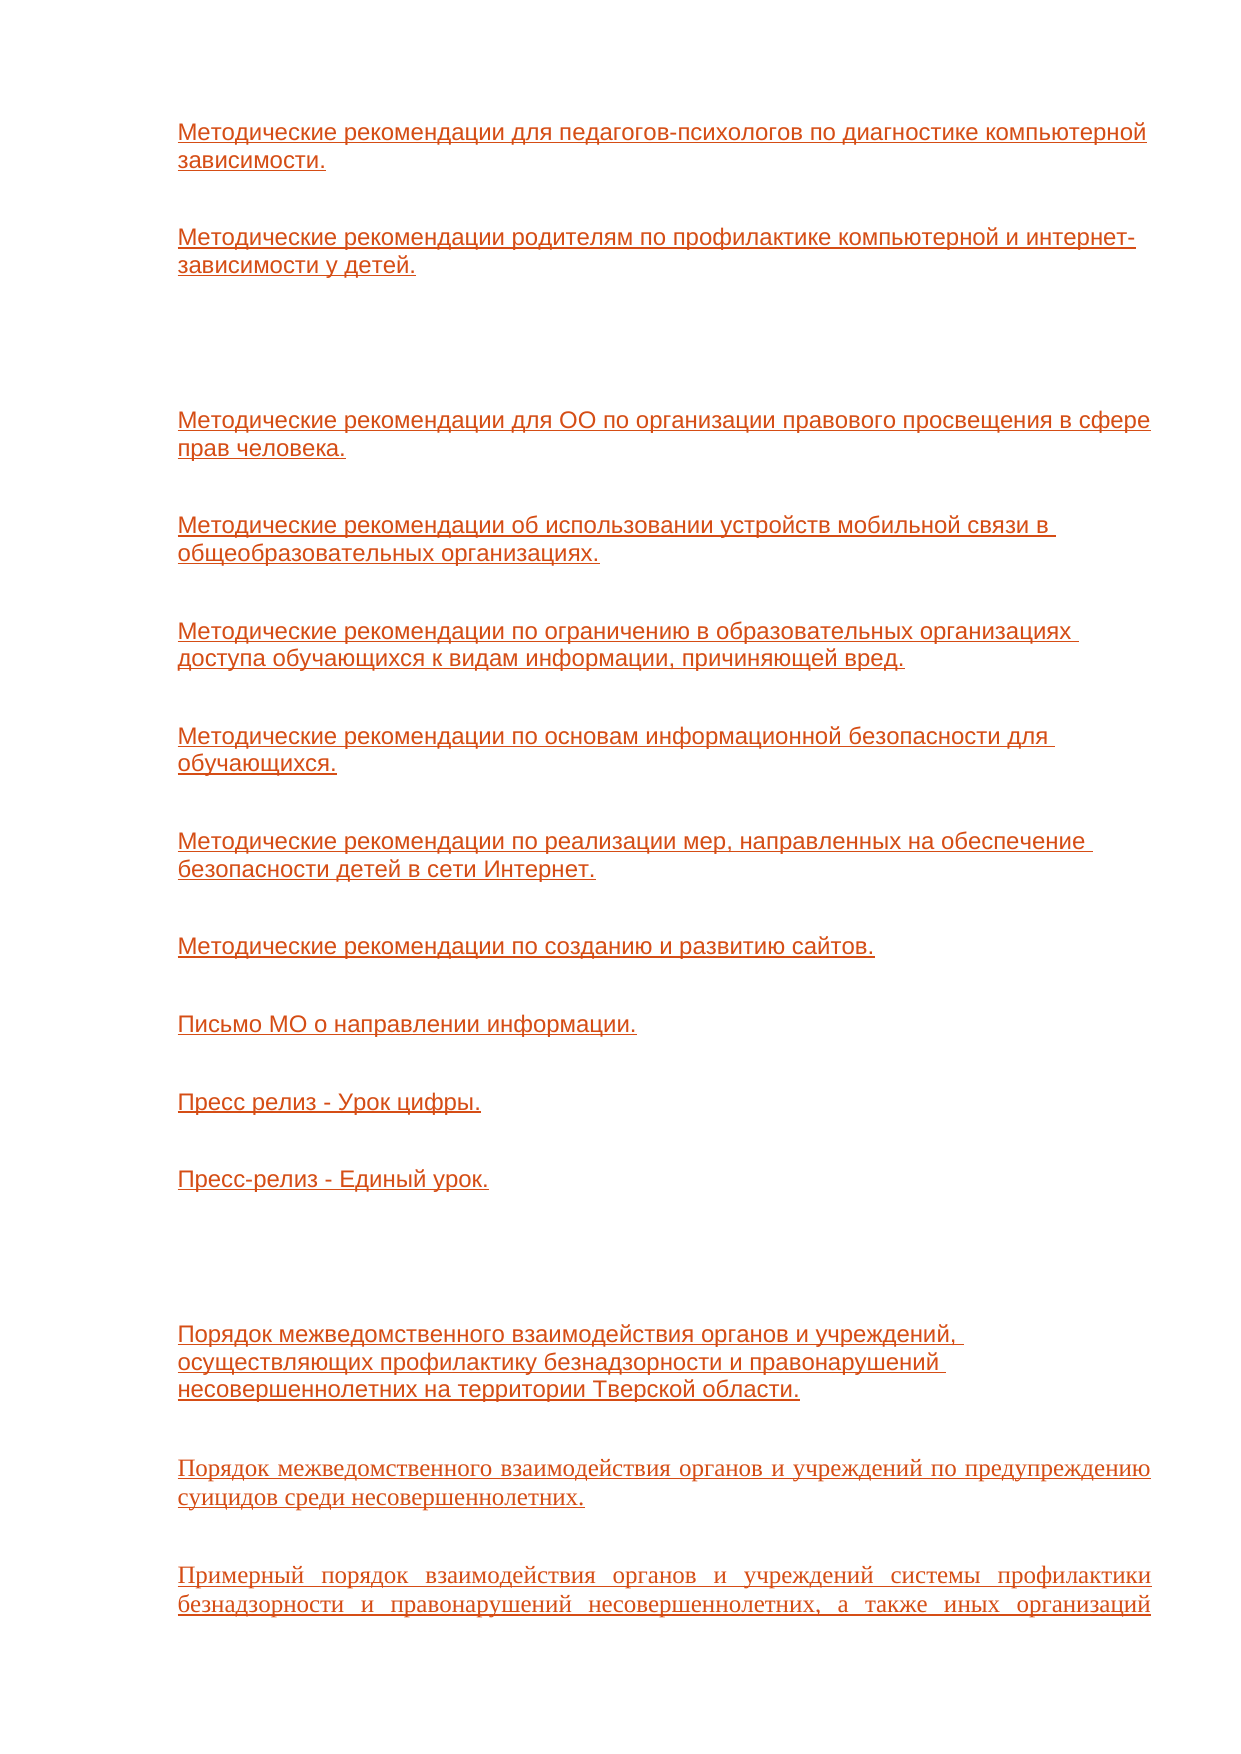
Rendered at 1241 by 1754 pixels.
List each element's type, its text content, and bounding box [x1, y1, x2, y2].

text Методические рекомендации по созданию и развитию сайтов. [177, 932, 1152, 960]
text Письмо МО о направлении информации. [177, 1010, 1152, 1037]
text Методические рекомендации по основам информационной безопасности для обучающихся. [177, 722, 1152, 777]
text Порядок межведомственного взаимодействия органов и учреждений по предупреждению суицидов среди несовершеннолетних. [177, 1453, 1152, 1511]
text Методические рекомендации родителям по профилактике компьютерной и интернет-зависимости у детей. [177, 223, 1152, 278]
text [177, 1587, 1152, 1618]
text Методические рекомендации по реализации мер, направленных на обеспечение безопасности детей в сети Интернет. [177, 827, 1152, 882]
text Порядок межведомственного взаимодействия органов и учреждений, осуществляющих профилактику безнадзорности и правонарушений несовершеннолетних на территории Тверской области. [177, 1320, 1152, 1403]
text Методические рекомендации об использовании устройств мобильной связи в общеобразовательных организациях. [177, 511, 1152, 567]
text Пресс-релиз - Единый урок. [177, 1165, 1152, 1193]
text Методические рекомендации по ограничению в образовательных организациях доступа обучающихся к видам информации, причиняющей вред. [177, 617, 1152, 672]
text Пресс релиз - Урок цифры. [177, 1087, 1152, 1115]
text Методические рекомендации для ОО по организации правового просвещения в сфере прав человека. [177, 406, 1152, 461]
text Методические рекомендации для педагогов-психологов по диагностике компьютерной зависимости. [177, 118, 1152, 173]
